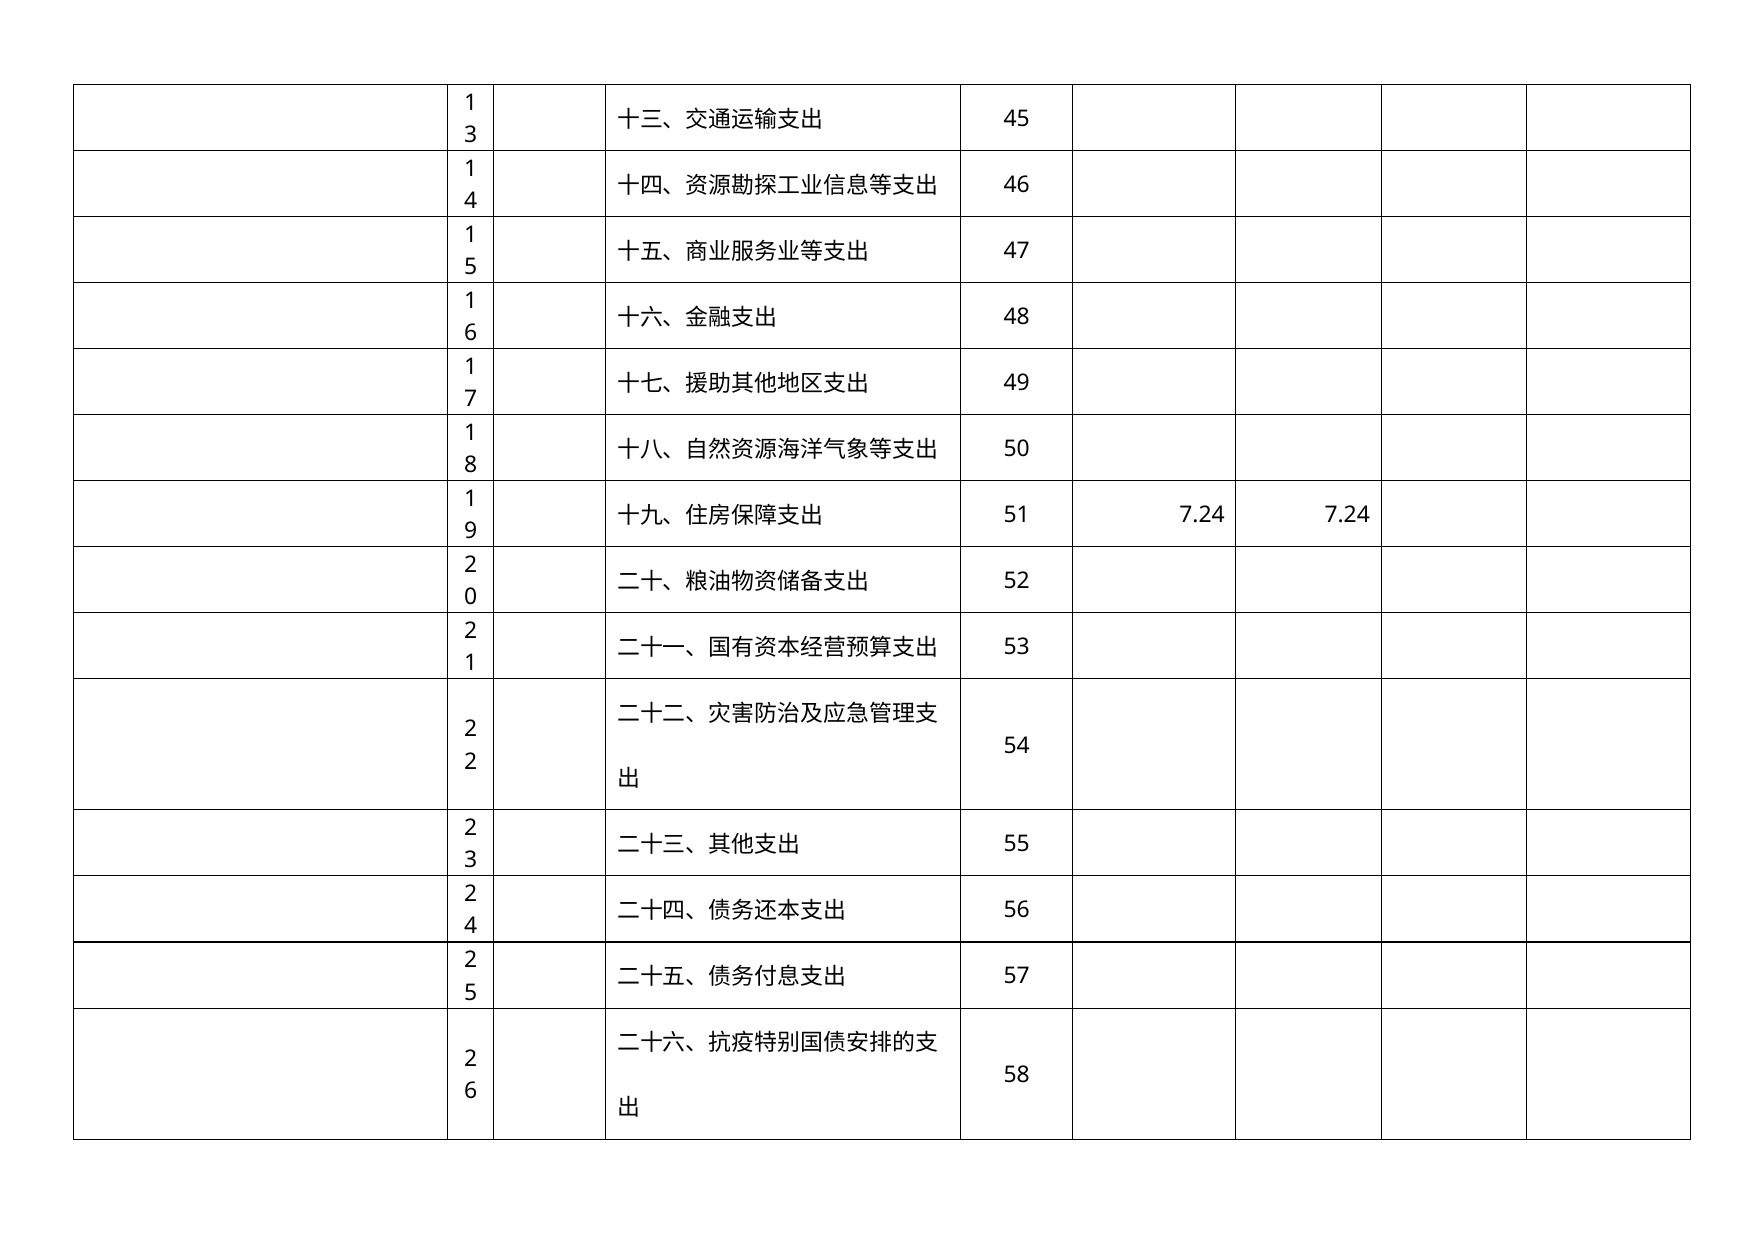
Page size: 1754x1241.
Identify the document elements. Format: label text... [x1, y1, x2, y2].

table_cell [1073, 613, 1235, 678]
table_cell [1236, 349, 1381, 414]
table_cell [1527, 613, 1690, 678]
table_cell 47 [961, 217, 1072, 282]
table_cell 十八、自然资源海洋气象等支出 [606, 415, 960, 480]
table_cell 二十五、债务付息支出 [606, 943, 960, 1007]
table_cell 56 [961, 876, 1072, 941]
table_cell [1073, 876, 1235, 941]
table_cell [494, 810, 605, 875]
table_cell [1382, 613, 1526, 678]
table_cell [74, 283, 447, 348]
table_cell [1382, 283, 1526, 348]
table_cell [494, 217, 605, 282]
table_cell [1236, 415, 1381, 480]
table_cell [1073, 349, 1235, 414]
table_cell [1073, 679, 1235, 809]
table_cell [494, 349, 605, 414]
table_cell 23 [448, 810, 493, 875]
table_cell [74, 415, 447, 480]
table_cell [74, 613, 447, 678]
table_cell [494, 85, 605, 150]
table_cell 19 [448, 481, 493, 546]
table_cell [74, 1009, 447, 1138]
table_cell [1382, 943, 1526, 1007]
table_cell 十五、商业服务业等支出 [606, 217, 960, 282]
table_cell [1073, 85, 1235, 150]
table_cell [1527, 217, 1690, 282]
table_cell [74, 876, 447, 941]
table_cell 57 [961, 943, 1072, 1007]
table_cell [1382, 876, 1526, 941]
table_cell 53 [961, 613, 1072, 678]
table_cell [1236, 283, 1381, 348]
table_cell [74, 217, 447, 282]
table_cell 十七、援助其他地区支出 [606, 349, 960, 414]
table_cell 52 [961, 547, 1072, 612]
table_cell 54 [961, 679, 1072, 809]
table_cell [1527, 415, 1690, 480]
table_cell 48 [961, 283, 1072, 348]
table_cell [1527, 1009, 1690, 1138]
table_cell [74, 151, 447, 216]
table_cell [494, 151, 605, 216]
table_cell 58 [961, 1009, 1072, 1138]
table_cell [1073, 943, 1235, 1007]
table_cell [1236, 1009, 1381, 1138]
table_cell [1382, 217, 1526, 282]
table_cell [1236, 679, 1381, 809]
table_cell 26 [448, 1009, 493, 1138]
table_cell [1382, 547, 1526, 612]
table_cell [1073, 810, 1235, 875]
table_cell [1382, 85, 1526, 150]
table_cell [1527, 481, 1690, 546]
table_cell [1073, 217, 1235, 282]
table_cell 22 [448, 679, 493, 809]
table_cell [494, 283, 605, 348]
table_cell [1236, 876, 1381, 941]
table_cell [74, 943, 447, 1007]
table_cell [74, 679, 447, 809]
table_cell [494, 613, 605, 678]
table_cell 51 [961, 481, 1072, 546]
table_cell 7.24 [1073, 481, 1235, 546]
table_cell 二十一、国有资本经营预算支出 [606, 613, 960, 678]
table_cell [1527, 151, 1690, 216]
table_cell 二十、粮油物资储备支出 [606, 547, 960, 612]
table_cell [74, 547, 447, 612]
table_cell [1073, 415, 1235, 480]
table_cell [1382, 151, 1526, 216]
table_cell [1236, 547, 1381, 612]
table_cell [74, 810, 447, 875]
table_cell [1527, 876, 1690, 941]
table_cell 14 [448, 151, 493, 216]
table_cell 45 [961, 85, 1072, 150]
table_cell [1382, 810, 1526, 875]
table_cell [74, 481, 447, 546]
table_cell 18 [448, 415, 493, 480]
table_cell [1236, 151, 1381, 216]
table_cell 21 [448, 613, 493, 678]
table_cell [1382, 679, 1526, 809]
table_cell [494, 481, 605, 546]
table_cell [1236, 217, 1381, 282]
table_cell [74, 349, 447, 414]
table_cell [494, 415, 605, 480]
table_cell [74, 85, 447, 150]
table_cell 20 [448, 547, 493, 612]
table_cell 50 [961, 415, 1072, 480]
table_cell 十四、资源勘探工业信息等支出 [606, 151, 960, 216]
table_cell [1236, 943, 1381, 1007]
table_cell [1236, 85, 1381, 150]
table_cell 49 [961, 349, 1072, 414]
table_cell 十三、交通运输支出 [606, 85, 960, 150]
table_cell [494, 943, 605, 1007]
table_cell [494, 876, 605, 941]
table_cell 16 [448, 283, 493, 348]
table_cell 46 [961, 151, 1072, 216]
table_cell [1073, 547, 1235, 612]
table_cell [1073, 1009, 1235, 1138]
table_cell 二十二、灾害防治及应急管理支出 [606, 679, 960, 809]
table_cell 55 [961, 810, 1072, 875]
table_cell [1073, 151, 1235, 216]
table_cell [494, 547, 605, 612]
table_cell [494, 679, 605, 809]
table_cell [1527, 349, 1690, 414]
table_cell 十六、金融支出 [606, 283, 960, 348]
table_cell 二十四、债务还本支出 [606, 876, 960, 941]
table_cell 15 [448, 217, 493, 282]
table_cell [1527, 943, 1690, 1007]
table_cell [1236, 613, 1381, 678]
table_cell 25 [448, 943, 493, 1007]
table_cell [494, 1009, 605, 1138]
table_cell 7.24 [1236, 481, 1381, 546]
table_cell [1527, 283, 1690, 348]
table_cell 17 [448, 349, 493, 414]
table_cell 24 [448, 876, 493, 941]
table_cell 十九、住房保障支出 [606, 481, 960, 546]
table_cell [1382, 349, 1526, 414]
table_cell [1382, 1009, 1526, 1138]
table_cell 二十三、其他支出 [606, 810, 960, 875]
table_cell [1527, 547, 1690, 612]
table_cell [1382, 415, 1526, 480]
table_cell [1073, 283, 1235, 348]
table_cell [1236, 810, 1381, 875]
table_cell 13 [448, 85, 493, 150]
table_cell [1527, 85, 1690, 150]
table_cell [1527, 810, 1690, 875]
table_cell [1382, 481, 1526, 546]
table_cell [1527, 679, 1690, 809]
table_cell 二十六、抗疫特别国债安排的支出 [606, 1009, 960, 1138]
